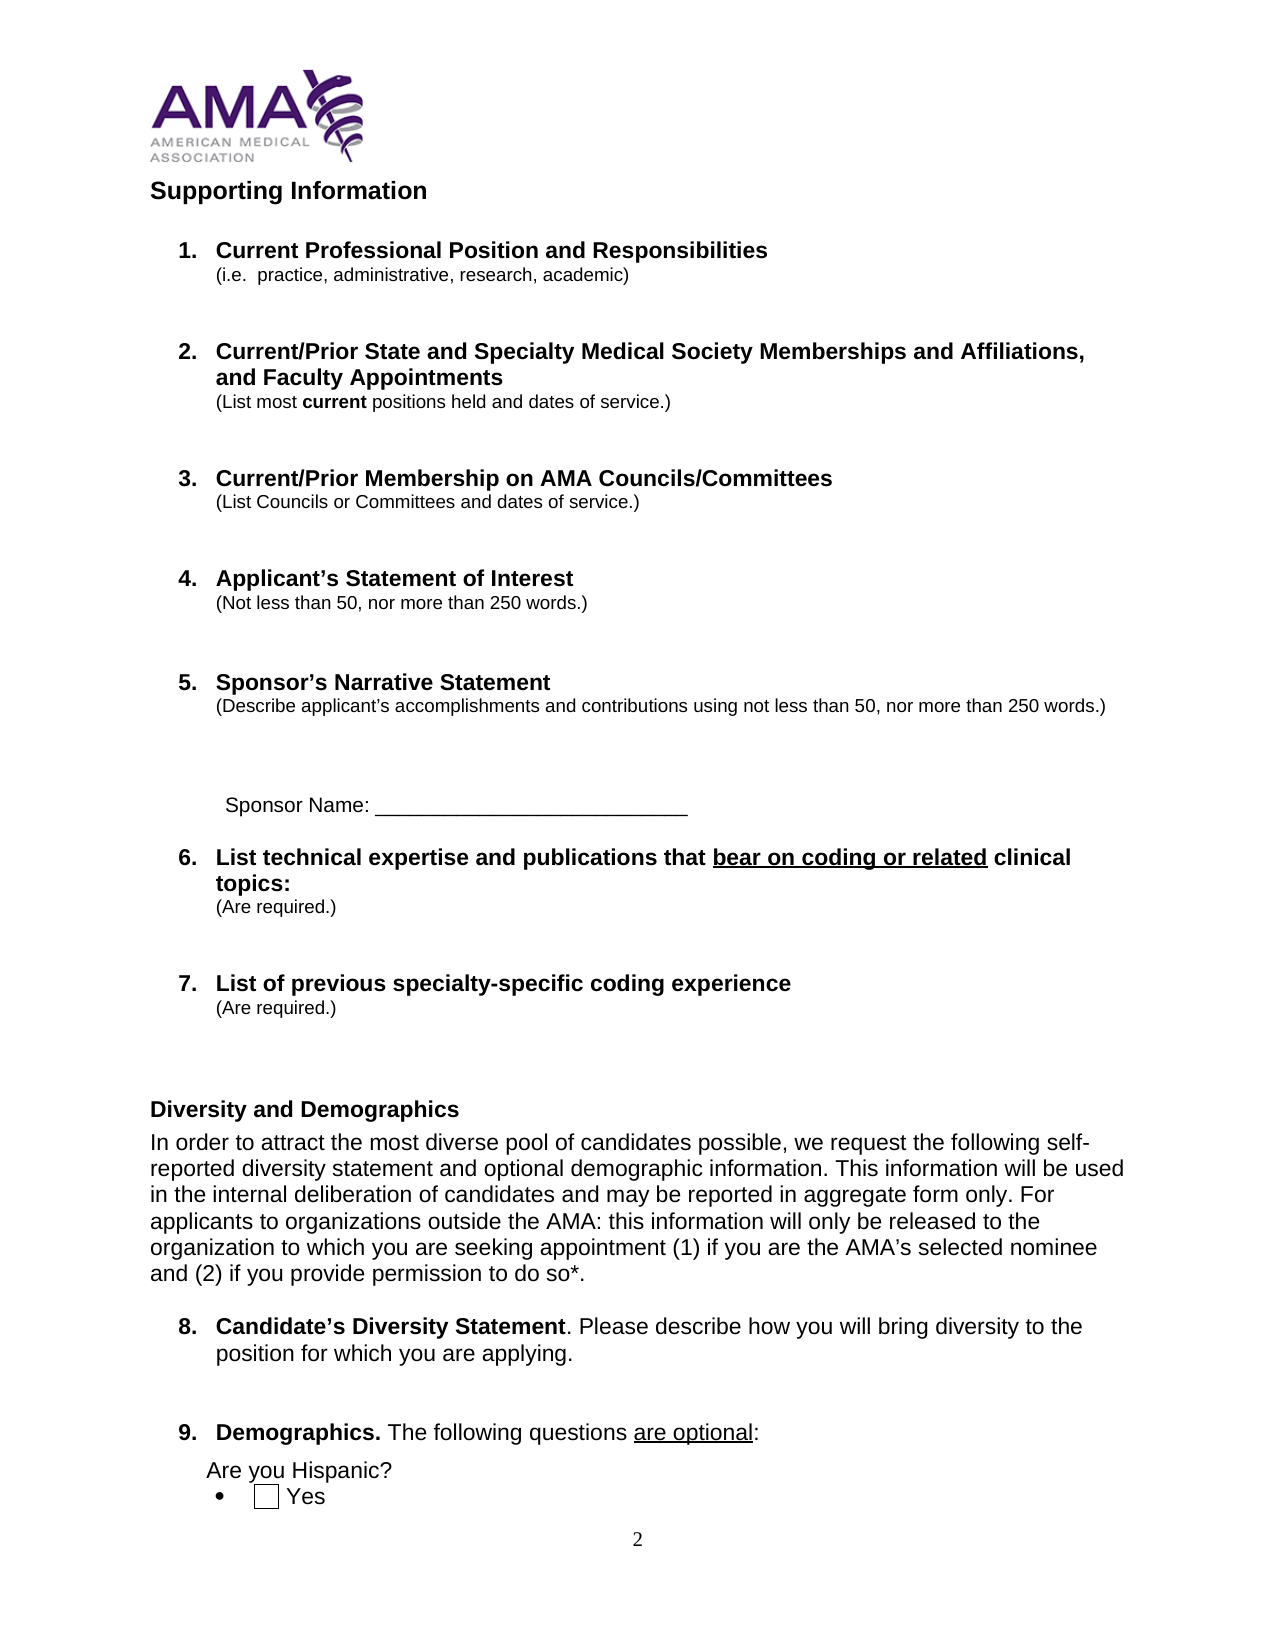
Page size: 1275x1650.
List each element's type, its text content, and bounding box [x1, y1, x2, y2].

list Current/Prior State and Specialty Medical Society Memberships and Affiliations, and Faculty Appointments [178, 338, 1125, 390]
subtitle Diversity and Demographics [150, 1096, 1125, 1122]
list Applicant’s Statement of Interest [178, 565, 1125, 592]
text Sponsor Name: ___________________________ [150, 793, 1125, 817]
list Candidate’s Diversity Statement. Please describe how you will bring diversity to the position for which you are applying. [178, 1313, 1125, 1366]
text (Are required.) [216, 997, 1125, 1018]
text Are you Hispanic? [150, 1457, 1125, 1483]
list Sponsor’s Narrative Statement [178, 668, 1125, 695]
list (List most current positions held and dates of service.) [216, 390, 1125, 412]
list Current/Prior Membership on AMA Councils/Committees [178, 465, 1125, 491]
list Demographics. The following questions are optional: [178, 1418, 1125, 1445]
list (i.e. practice, administrative, research, academic) [216, 263, 1125, 285]
list (Describe applicant’s accomplishments and contributions using not less than 50, nor more than 250 words.) [216, 695, 1125, 716]
picture [150, 57, 363, 176]
list Current Professional Position and Responsibilities [178, 237, 1125, 263]
list (Not less than 50, nor more than 250 words.) [216, 592, 1125, 613]
list Yes [216, 1483, 1125, 1509]
list (List Councils or Committees and dates of service.) [216, 491, 1125, 513]
text In order to attract the most diverse pool of candidates possible, we request the following self-reported diversity statement and optional demographic information. This information will be used in the internal deliberation of candidates and may be reported in aggregate form only. For applicants to organizations outside the AMA: this information will only be released to the organization to which you are seeking appointment (1) if you are the AMA’s selected nominee and (2) if you provide permission to do so*. [150, 1129, 1125, 1287]
subtitle Supporting Information [150, 176, 1125, 204]
list List technical expertise and publications that bear on coding or related clinical topics: (Are required.) [178, 843, 1125, 918]
list List of previous specialty-specific coding experience [178, 970, 1125, 997]
